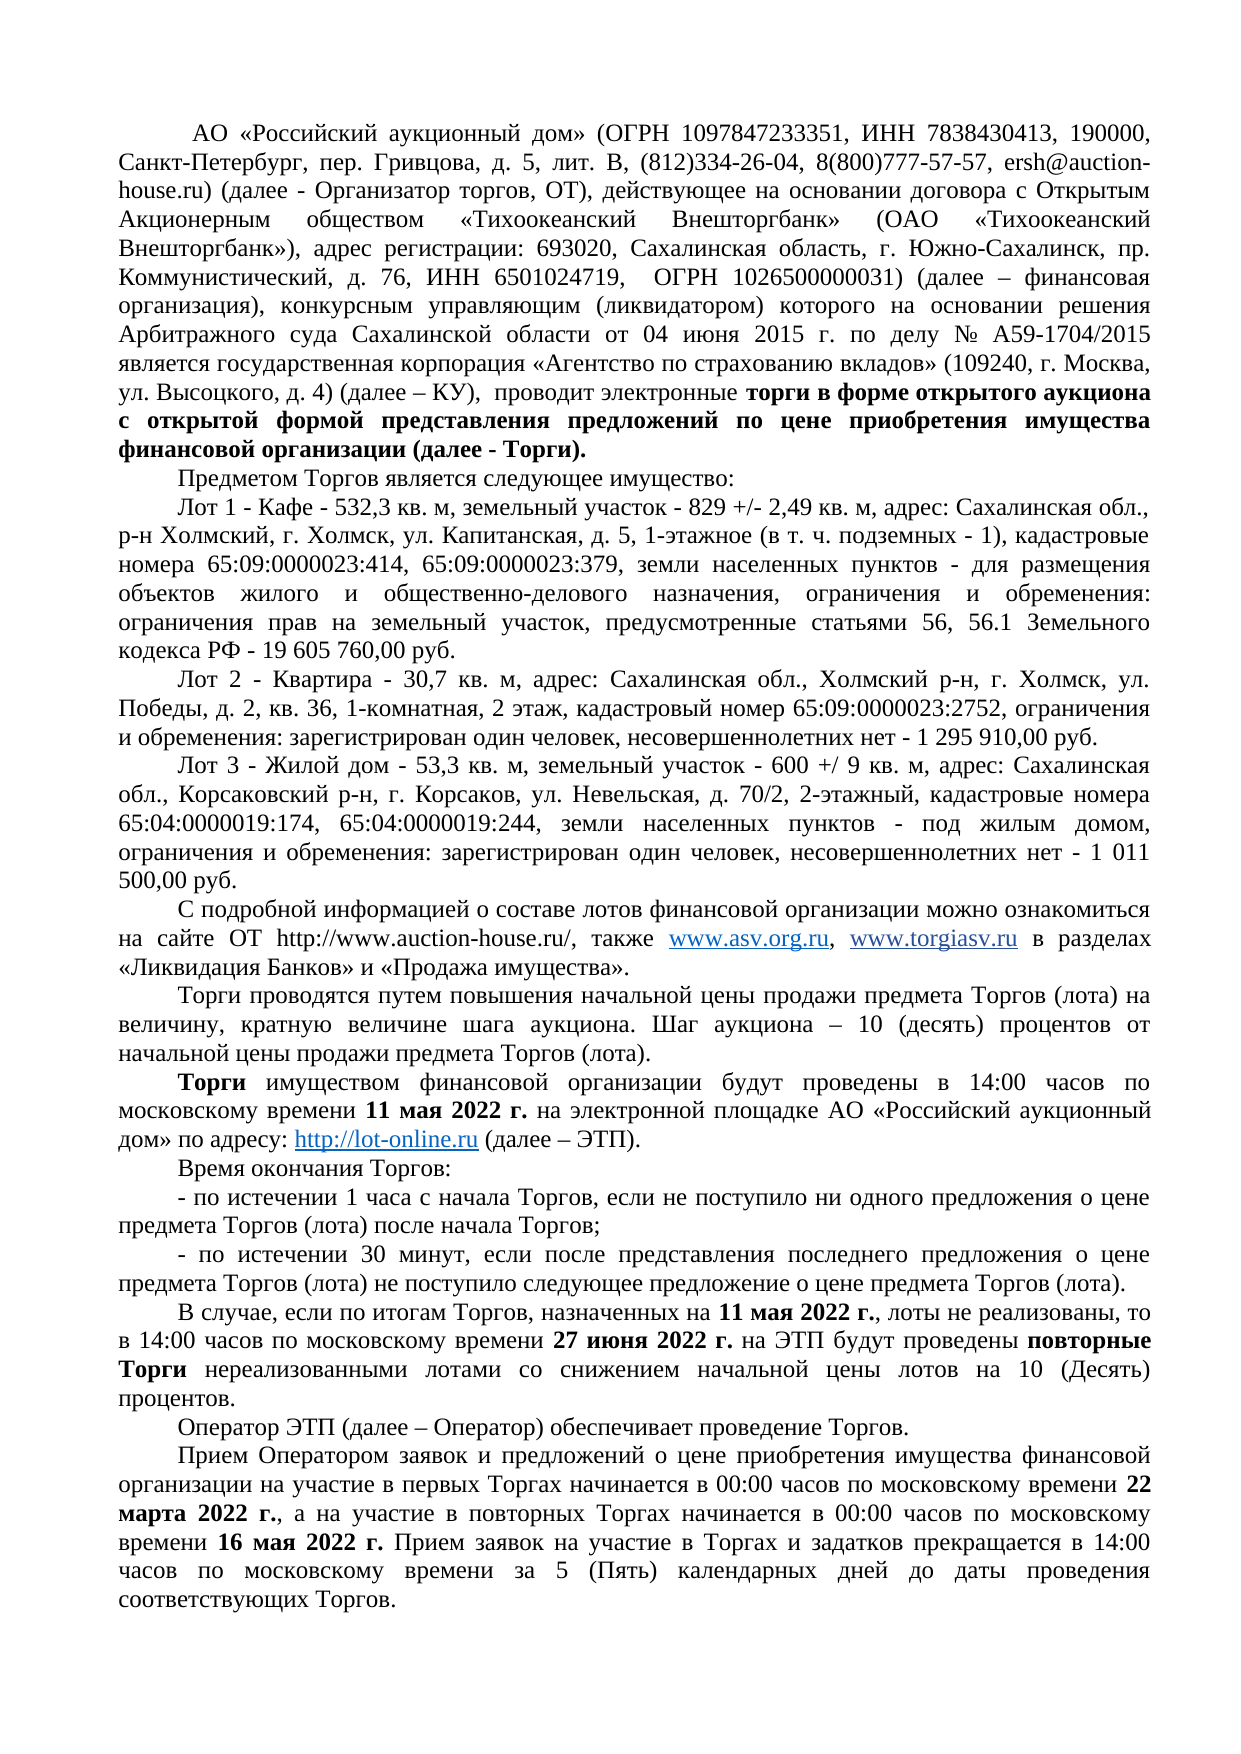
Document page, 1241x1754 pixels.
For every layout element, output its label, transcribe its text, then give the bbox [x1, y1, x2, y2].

text - по истечении 1 часа с начала Торгов, если не поступило ни одного предложения о цене предмета Торгов (лота) после начала Торгов; [118, 1182, 1151, 1239]
text Оператор ЭТП (далее – Оператор) обеспечивает проведение Торгов. [118, 1412, 1151, 1441]
text Лот 2 - Квартира - 30,7 кв. м, адрес: Сахалинская обл., Холмский р-н, г. Холмск, ул. Победы, д. 2, кв. 36, 1-комнатная, 2 этаж, кадастровый номер 65:09:0000023:2752, ограничения и обременения: зарегистрирован один человек, несовершеннолетних нет - 1 295 910,00 руб. [118, 664, 1151, 751]
text Лот 3 - Жилой дом - 53,3 кв. м, земельный участок - 600 +/ 9 кв. м, адрес: Сахалинская обл., Корсаковский р-н, г. Корсаков, ул. Невельская, д. 70/2, 2-этажный, кадастровые номера 65:04:0000019:174, 65:04:0000019:244, земли населенных пунктов - под жилым домом, ограничения и обременения: зарегистрирован один человек, несовершеннолетних нет - 1 011 500,00 руб. [118, 751, 1151, 894]
text - по истечении 30 минут, если после представления последнего предложения о цене предмета Торгов (лота) не поступило следующее предложение о цене предмета Торгов (лота). [118, 1239, 1151, 1297]
text Прием Оператором заявок и предложений о цене приобретения имущества финансовой организации на участие в первых Торгах начинается в 00:00 часов по московскому времени 22 марта 2022 г., а на участие в повторных Торгах начинается в 00:00 часов по московскому времени 16 мая 2022 г. Прием заявок на участие в Торгах и задатков прекращается в 14:00 часов по московскому времени за 5 (Пять) календарных дней до даты проведения соответствующих Торгов. [118, 1441, 1151, 1613]
text Торги имуществом финансовой организации будут проведены в 14:00 часов по московскому времени 11 мая 2022 г. на электронной площадке АО «Российский аукционный дом» по адресу: http://lot-online.ru (далее – ЭТП). [118, 1067, 1151, 1153]
text Предметом Торгов является следующее имущество: [118, 463, 1151, 492]
text С подробной информацией о составе лотов финансовой организации можно ознакомиться на сайте ОТ http://www.auction-house.ru/, также www.asv.org.ru, www.torgiasv.ru в разделах «Ликвидация Банков» и «Продажа имущества». [118, 894, 1151, 981]
text Лот 1 - Кафе - 532,3 кв. м, земельный участок - 829 +/- 2,49 кв. м, адрес: Сахалинская обл., р-н Холмский, г. Холмск, ул. Капитанская, д. 5, 1-этажное (в т. ч. подземных - 1), кадастровые номера 65:09:0000023:414, 65:09:0000023:379, земли населенных пунктов - для размещения объектов жилого и общественно-делового назначения, ограничения и обременения: ограничения прав на земельный участок, предусмотренные статьями 56, 56.1 Земельного кодекса РФ - 19 605 760,00 руб. [118, 492, 1151, 664]
text В случае, если по итогам Торгов, назначенных на 11 мая 2022 г., лоты не реализованы, то в 14:00 часов по московскому времени 27 июня 2022 г. на ЭТП будут проведены повторные Торги нереализованными лотами со снижением начальной цены лотов на 10 (Десять) процентов. [118, 1297, 1151, 1412]
text АО «Российский аукционный дом» (ОГРН 1097847233351, ИНН 7838430413, 190000, Санкт-Петербург, пер. Гривцова, д. 5, лит. В, (812)334-26-04, 8(800)777-57-57, ersh@auction-house.ru) (далее - Организатор торгов, ОТ), действующее на основании договора с Открытым Акционерным обществом «Тихоокеанский Внешторгбанк» (ОАО «Тихоокеанский Внешторгбанк»), адрес регистрации: 693020, Сахалинская область, г. Южно-Сахалинск, пр. Коммунистический, д. 76, ИНН 6501024719, ОГРН 1026500000031) (далее – финансовая организация), конкурсным управляющим (ликвидатором) которого на основании решения Арбитражного суда Сахалинской области от 04 июня 2015 г. по делу № А59-1704/2015 является государственная корпорация «Агентство по страхованию вкладов» (109240, г. Москва, ул. Высоцкого, д. 4) (далее – КУ), проводит электронные торги в форме открытого аукциона с открытой формой представления предложений по цене приобретения имущества финансовой организации (далее - Торги). [118, 118, 1151, 463]
text Время окончания Торгов: [118, 1153, 1151, 1182]
text Торги проводятся путем повышения начальной цены продажи предмета Торгов (лота) на величину, кратную величине шага аукциона. Шаг аукциона – 10 (десять) процентов от начальной цены продажи предмета Торгов (лота). [118, 981, 1151, 1067]
